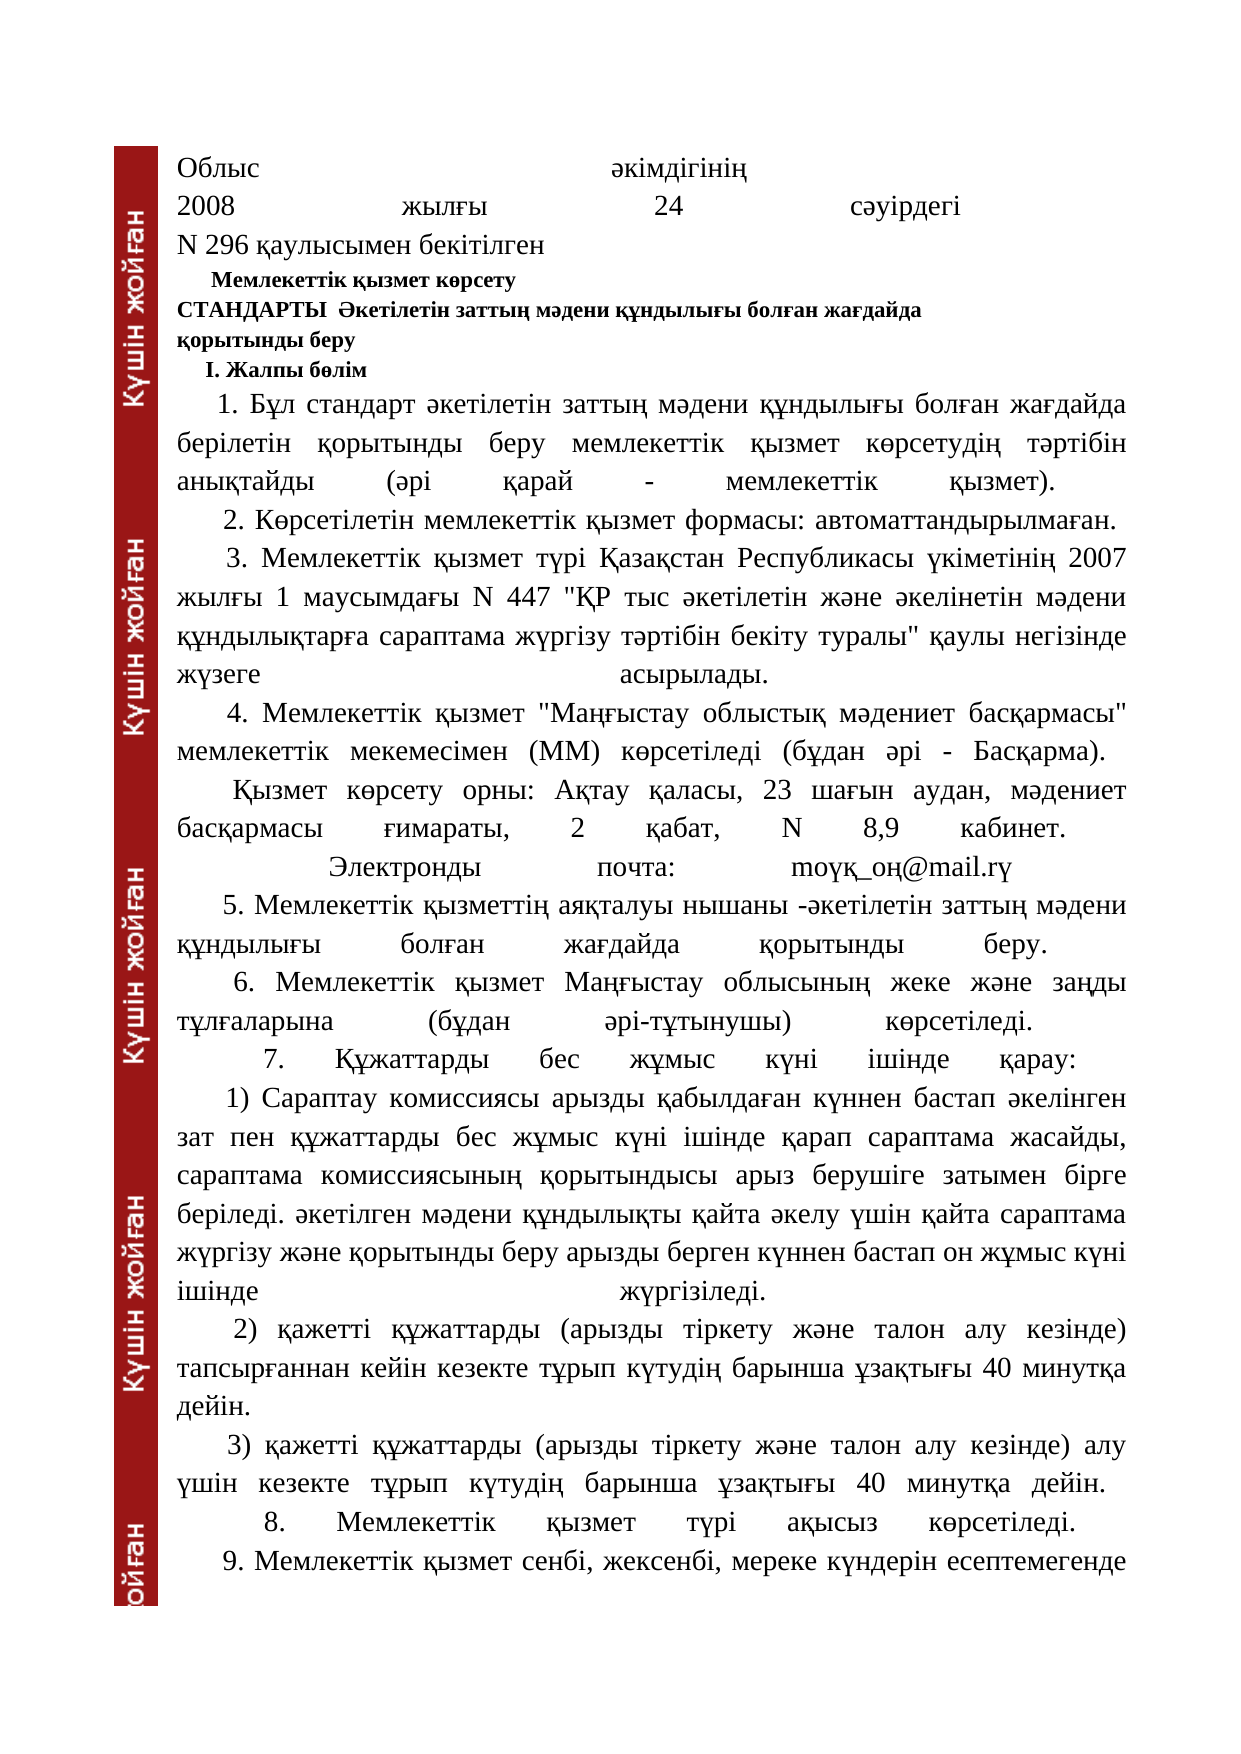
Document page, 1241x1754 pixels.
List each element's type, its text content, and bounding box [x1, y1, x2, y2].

text Мемлекеттік қызмет көрсету СТАНДАРТЫ Әкетілетін заттың мәдени құндылығы болған жағдайда қорытынды беру [112, 266, 1128, 352]
picture [114, 261, 158, 266]
text Облыс әкімдігінің 2008 жылғы 24 сәуірдегі N 296 қаулысымен бекітілген [112, 150, 1128, 261]
picture [114, 146, 158, 150]
picture [114, 1576, 158, 1606]
text І. Жалпы бөлім [112, 356, 1128, 383]
picture [114, 352, 158, 356]
